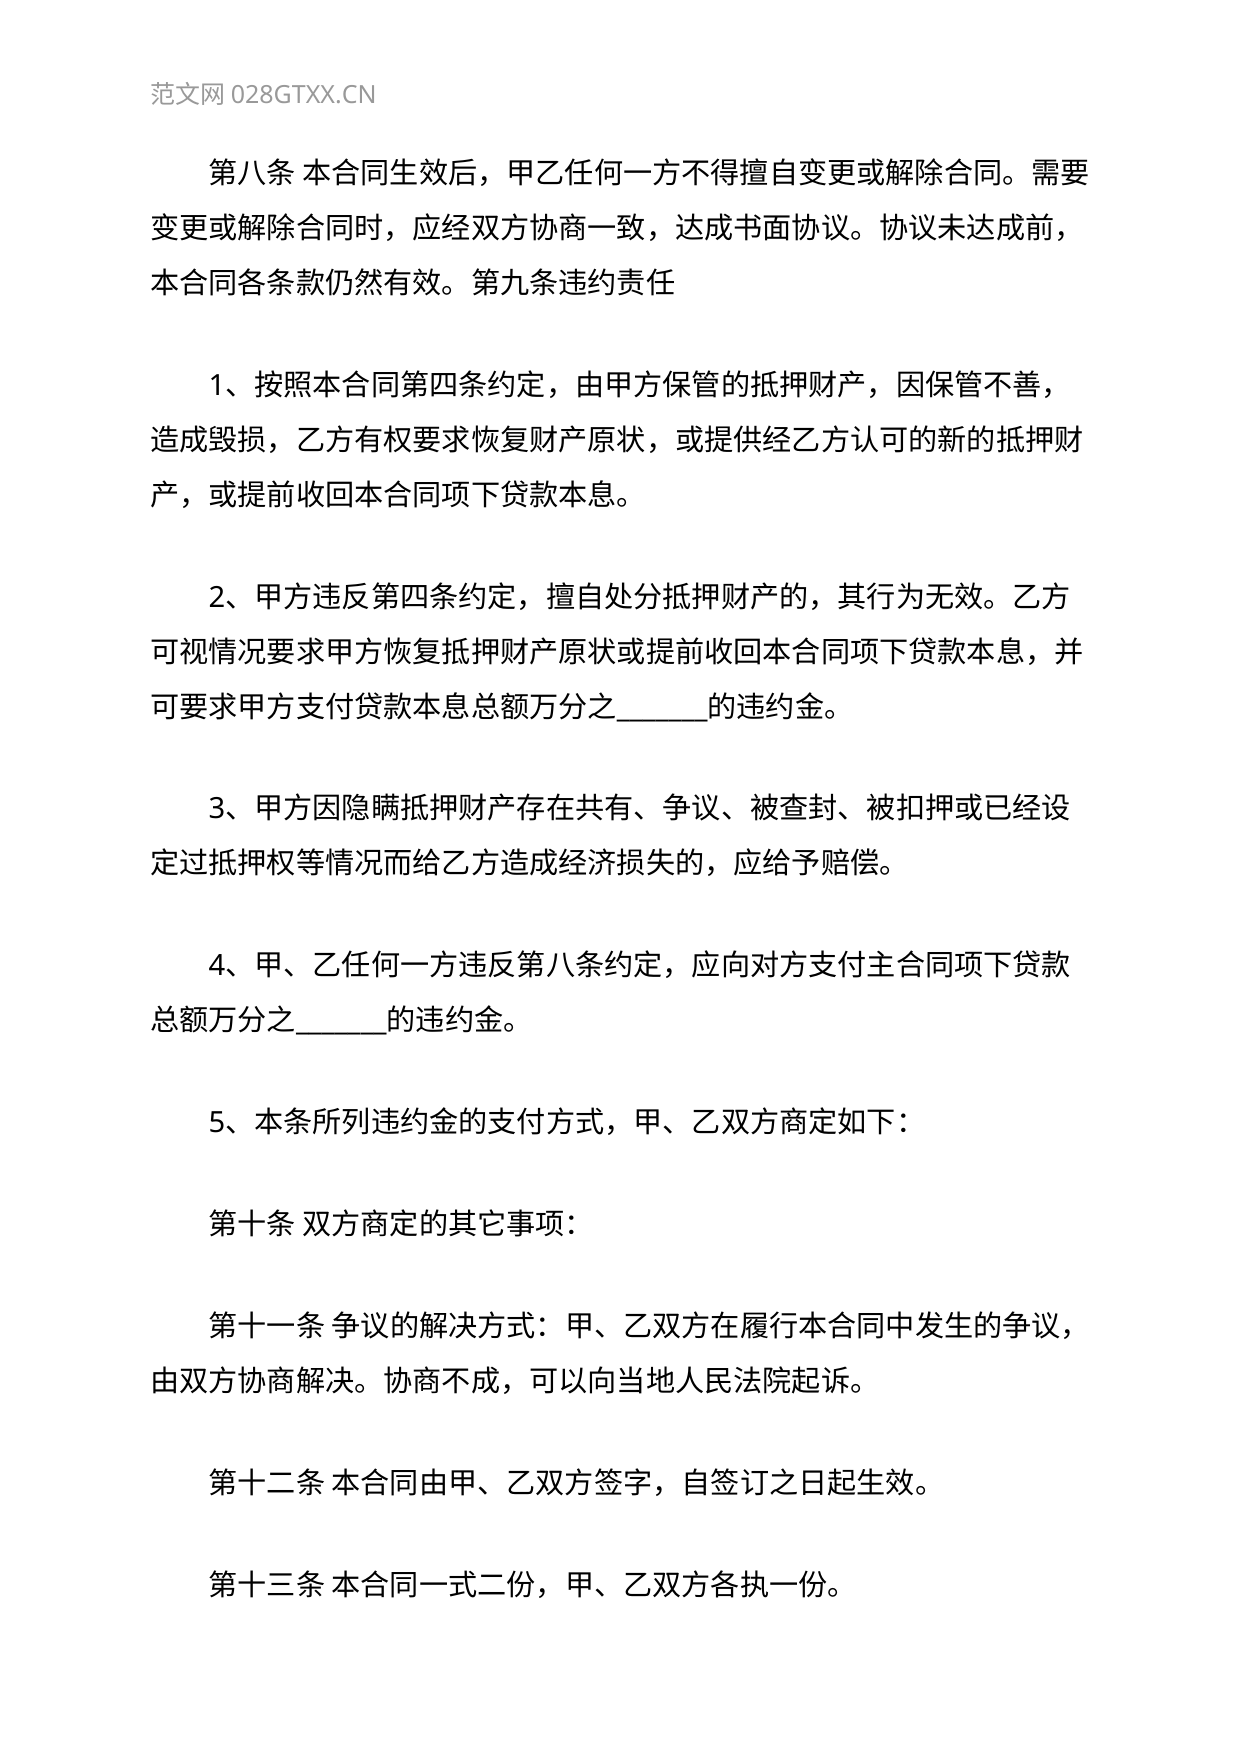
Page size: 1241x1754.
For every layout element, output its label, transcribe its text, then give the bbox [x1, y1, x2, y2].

text 第十一条 争议的解决方式：甲、乙双方在履行本合同中发生的争议，由双方协商解决。协商不成，可以向当地人民法院起诉。 [150, 1303, 1090, 1400]
text 第八条 本合同生效后，甲乙任何一方不得擅自变更或解除合同。需要变更或解除合同时，应经双方协商一致，达成书面协议。协议未达成前，本合同各条款仍然有效。第九条违约责任 [150, 150, 1090, 302]
text 5、本条所列违约金的支付方式，甲、乙双方商定如下： [150, 1099, 1090, 1141]
text 第十条 双方商定的其它事项： [150, 1201, 1090, 1243]
text 1、按照本合同第四条约定，由甲方保管的抵押财产，因保管不善，造成毁损，乙方有权要求恢复财产原状，或提供经乙方认可的新的抵押财产，或提前收回本合同项下贷款本息。 [150, 362, 1090, 514]
text 第十三条 本合同一式二份，甲、乙双方各执一份。 [150, 1561, 1090, 1603]
text 2、甲方违反第四条约定，擅自处分抵押财产的，其行为无效。乙方可视情况要求甲方恢复抵押财产原状或提前收回本合同项下贷款本息，并可要求甲方支付贷款本息总额万分之_______的违约金。 [150, 573, 1090, 726]
text 4、甲、乙任何一方违反第八条约定，应向对方支付主合同项下贷款总额万分之_______的违约金。 [150, 942, 1090, 1039]
text 第十二条 本合同由甲、乙双方签字，自签订之日起生效。 [150, 1459, 1090, 1502]
text 3、甲方因隐瞒抵押财产存在共有、争议、被查封、被扣押或已经设定过抵押权等情况而给乙方造成经济损失的，应给予赔偿。 [150, 785, 1090, 882]
